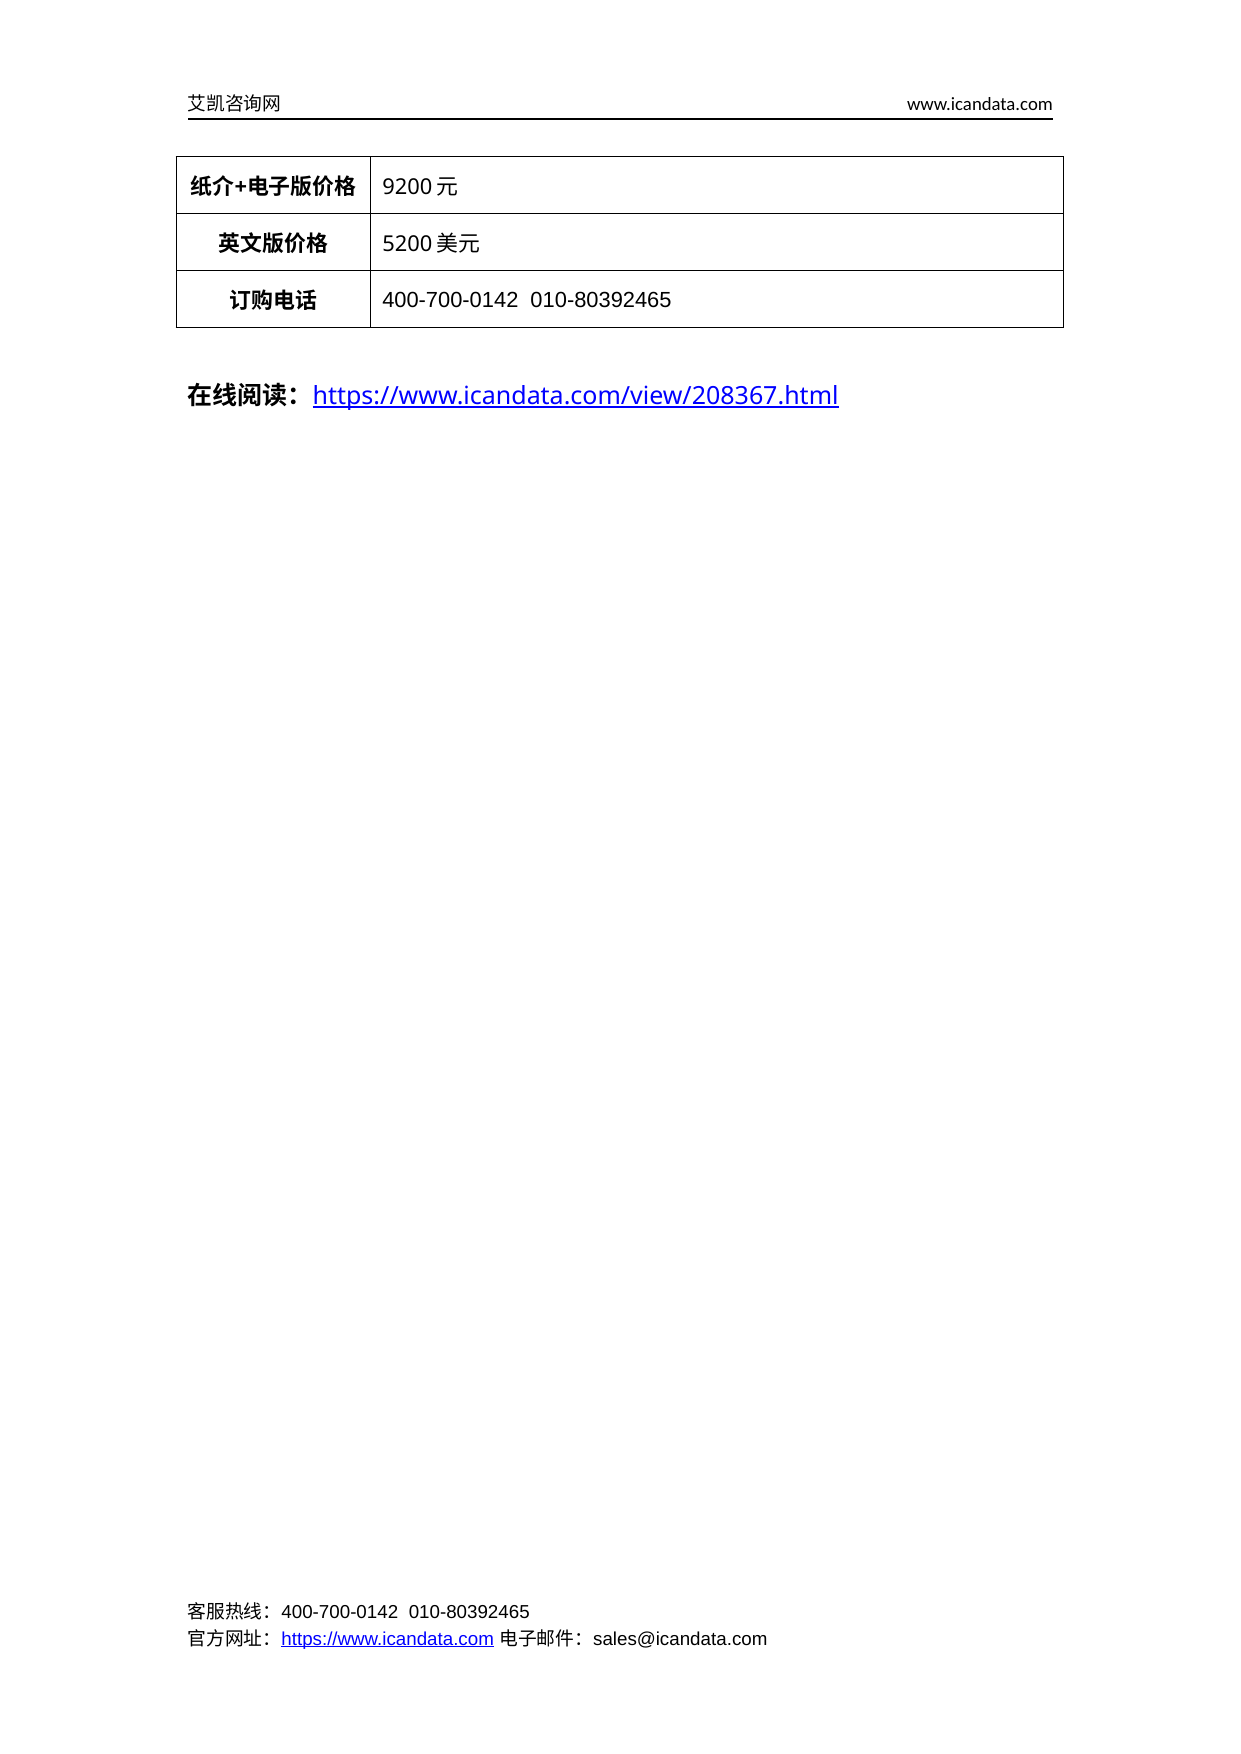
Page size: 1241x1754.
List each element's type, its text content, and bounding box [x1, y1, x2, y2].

table_cell 9200元 [371, 157, 1063, 213]
text 在线阅读：https://www.icandata.com/view/208367.html [187, 361, 1053, 426]
table_cell 5200美元 [371, 214, 1063, 270]
table_cell 纸介+电子版价格 [177, 157, 370, 213]
table_cell 英文版价格 [177, 214, 370, 270]
table_cell 400-700-0142 010-80392465 [371, 271, 1063, 327]
table_cell 订购电话 [177, 271, 370, 327]
